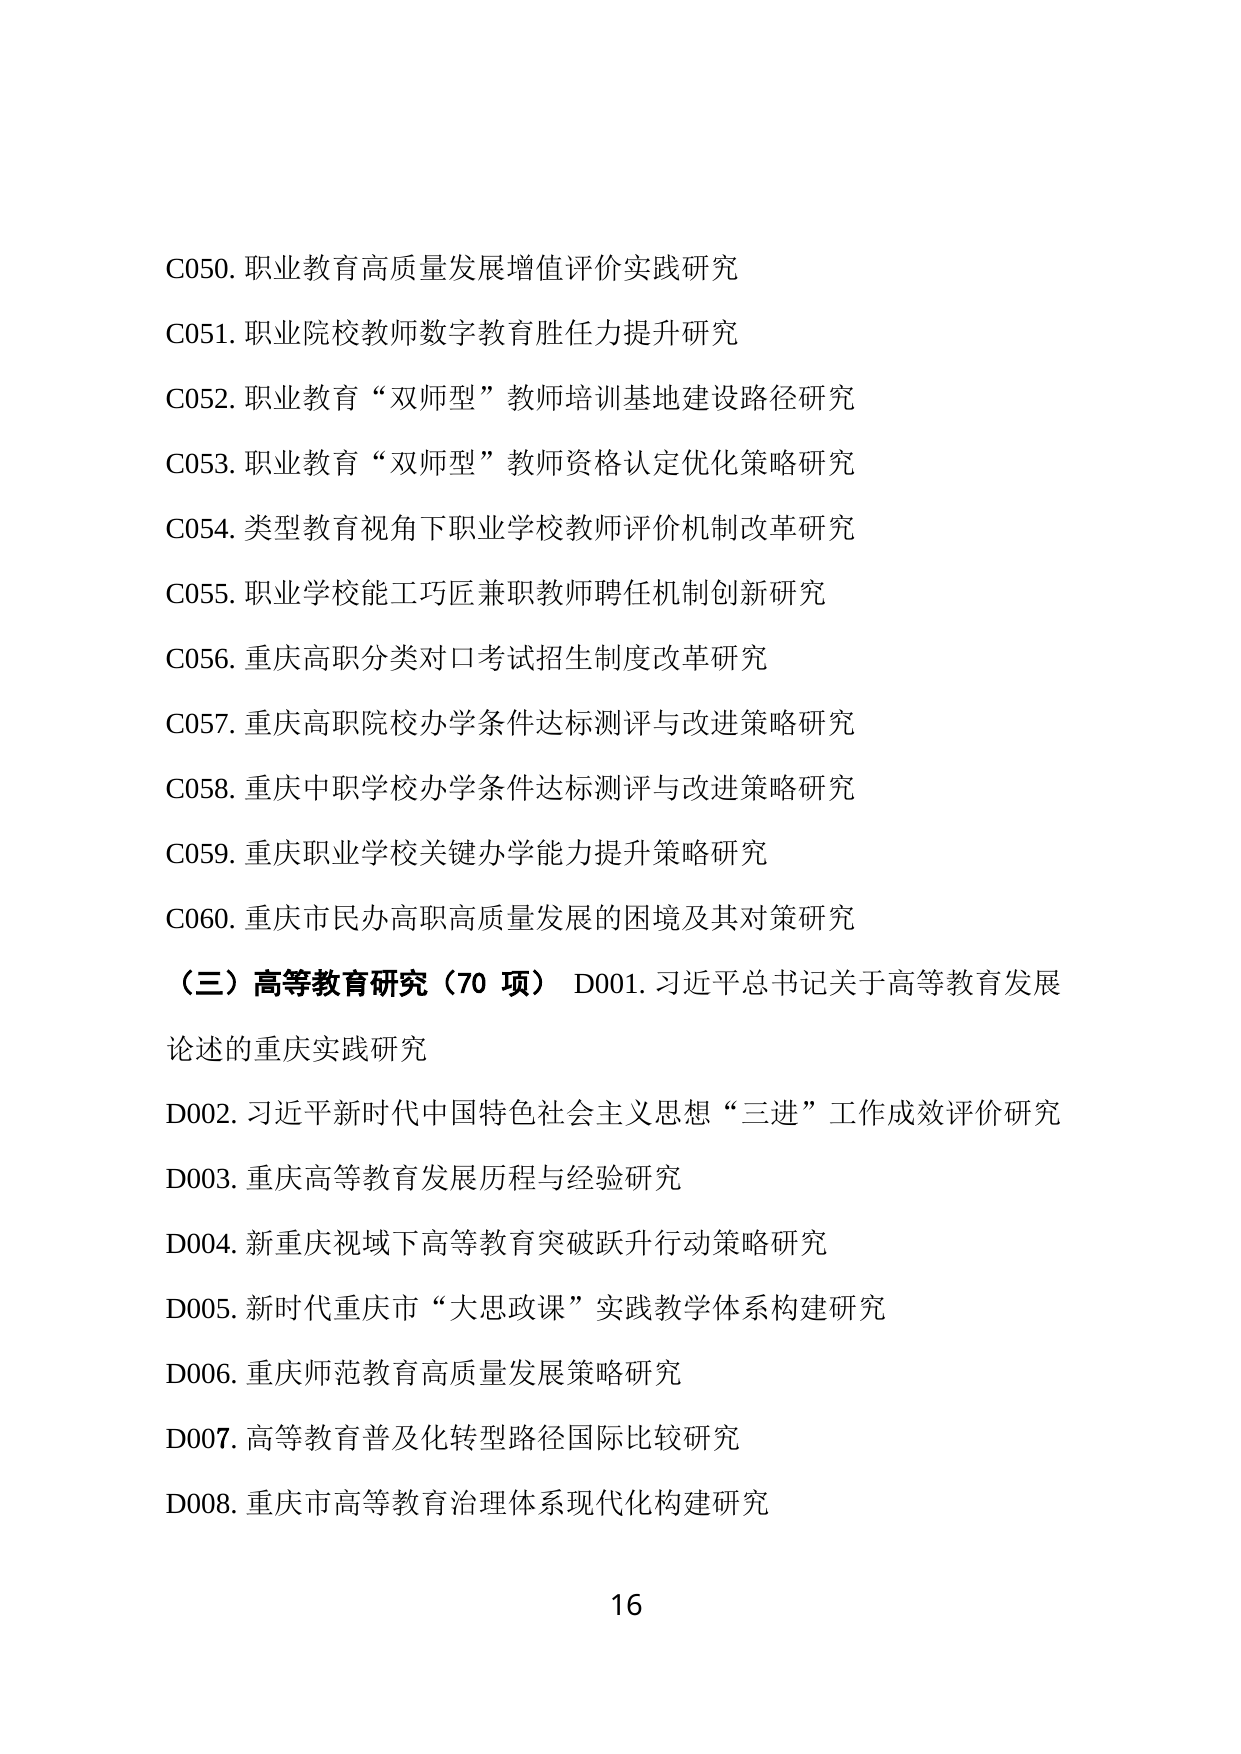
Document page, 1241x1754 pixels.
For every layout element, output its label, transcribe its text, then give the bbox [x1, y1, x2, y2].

text C051. 职业院校教师数字教育胜任力提升研究 [165, 299, 1087, 364]
text D008. 重庆市高等教育治理体系现代化构建研究 [165, 1469, 1087, 1534]
text C060. 重庆市民办高职高质量发展的困境及其对策研究 [165, 884, 1087, 949]
text （三）高等教育研究（70 项） D001. 习近平总书记关于高等教育发展论述的重庆实践研究 [165, 949, 1087, 1079]
text D002. 习近平新时代中国特色社会主义思想“三进”工作成效评价研究 [165, 1079, 1087, 1144]
text D004. 新重庆视域下高等教育突破跃升行动策略研究 [165, 1209, 1087, 1274]
text C055. 职业学校能工巧匠兼职教师聘任机制创新研究 [165, 559, 1087, 624]
text C058. 重庆中职学校办学条件达标测评与改进策略研究 [165, 754, 1087, 819]
text C052. 职业教育“双师型”教师培训基地建设路径研究 [165, 364, 1087, 429]
text D006. 重庆师范教育高质量发展策略研究 [165, 1339, 1087, 1404]
text D005. 新时代重庆市“大思政课”实践教学体系构建研究 [165, 1274, 1087, 1339]
text C057. 重庆高职院校办学条件达标测评与改进策略研究 [165, 689, 1087, 754]
text C059. 重庆职业学校关键办学能力提升策略研究 [165, 819, 1087, 884]
text D007. 高等教育普及化转型路径国际比较研究 [165, 1404, 1087, 1469]
text D003. 重庆高等教育发展历程与经验研究 [165, 1144, 1087, 1209]
text C053. 职业教育“双师型”教师资格认定优化策略研究 [165, 429, 1087, 494]
text C056. 重庆高职分类对口考试招生制度改革研究 [165, 624, 1087, 689]
text C050. 职业教育高质量发展增值评价实践研究 [165, 234, 1087, 299]
text C054. 类型教育视角下职业学校教师评价机制改革研究 [165, 494, 1087, 559]
